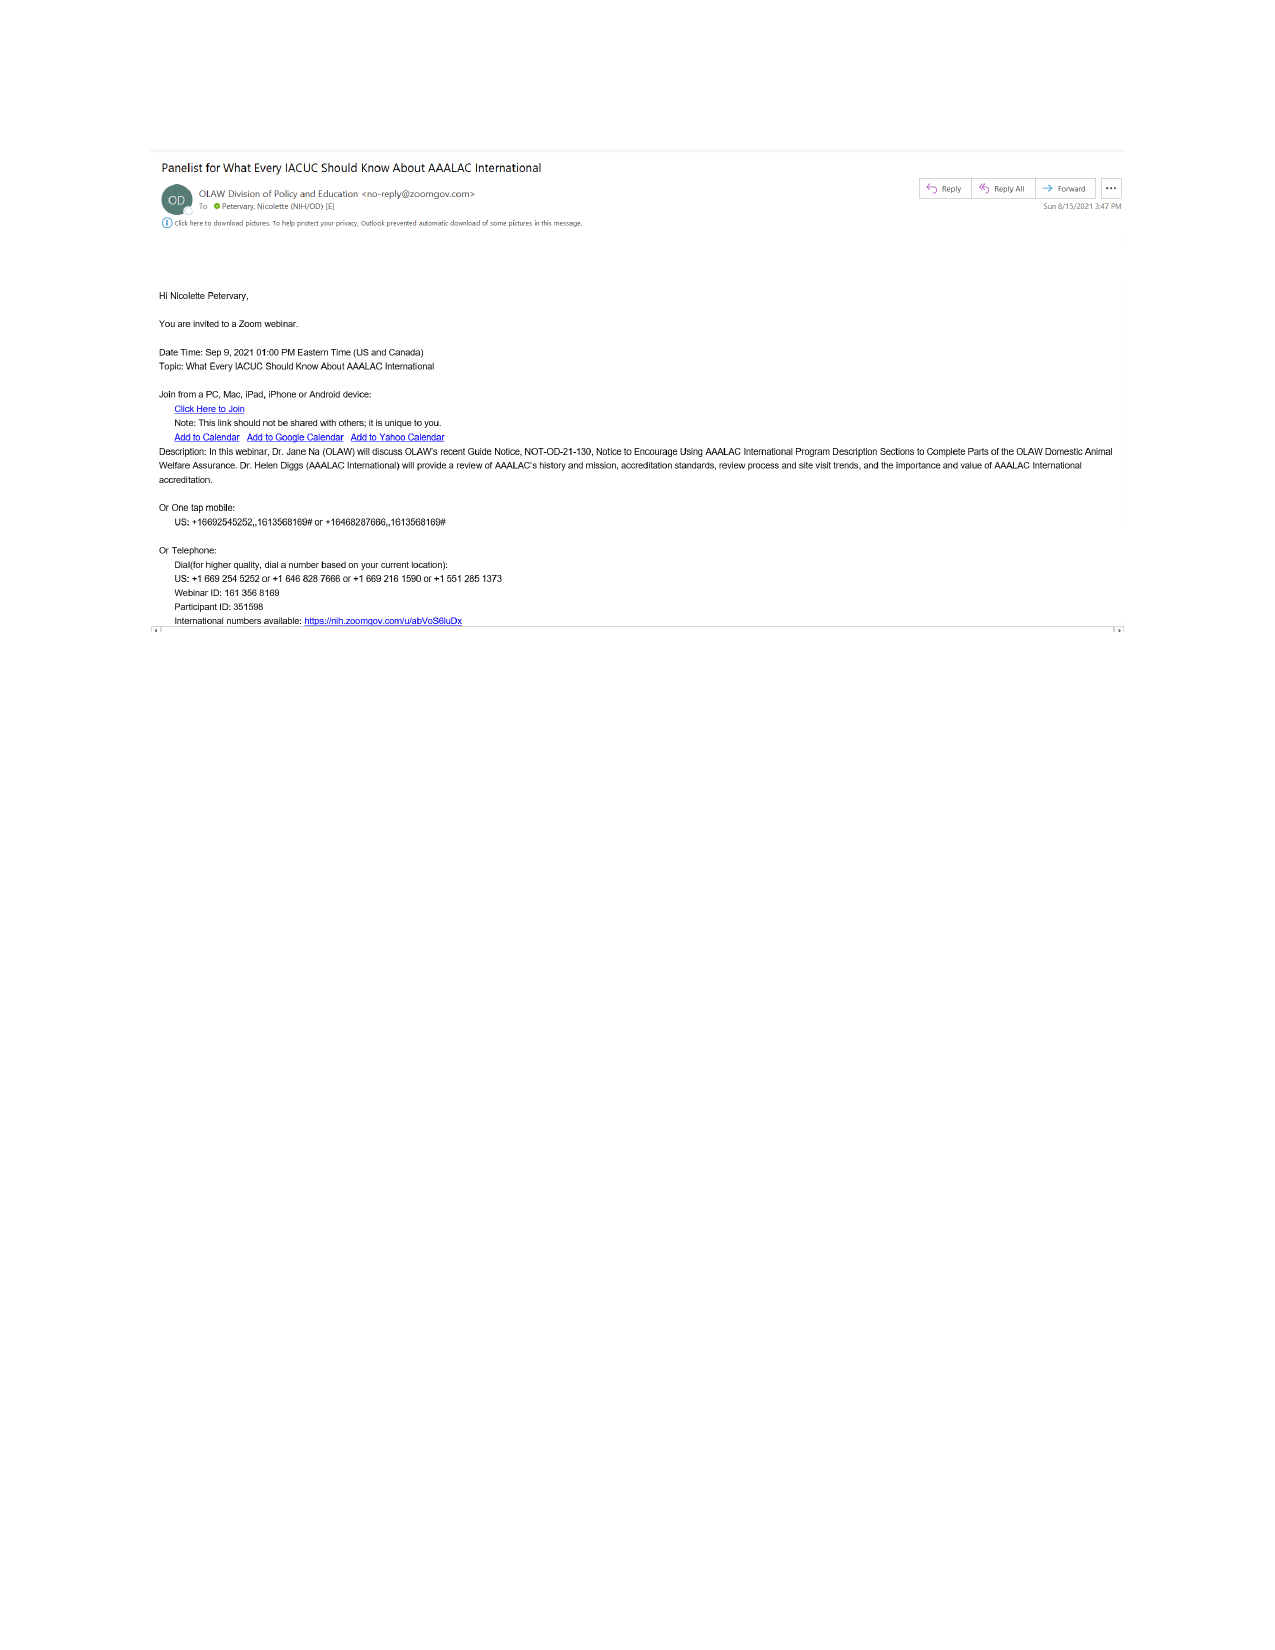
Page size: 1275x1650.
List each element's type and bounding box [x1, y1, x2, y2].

picture [150, 150, 1125, 632]
